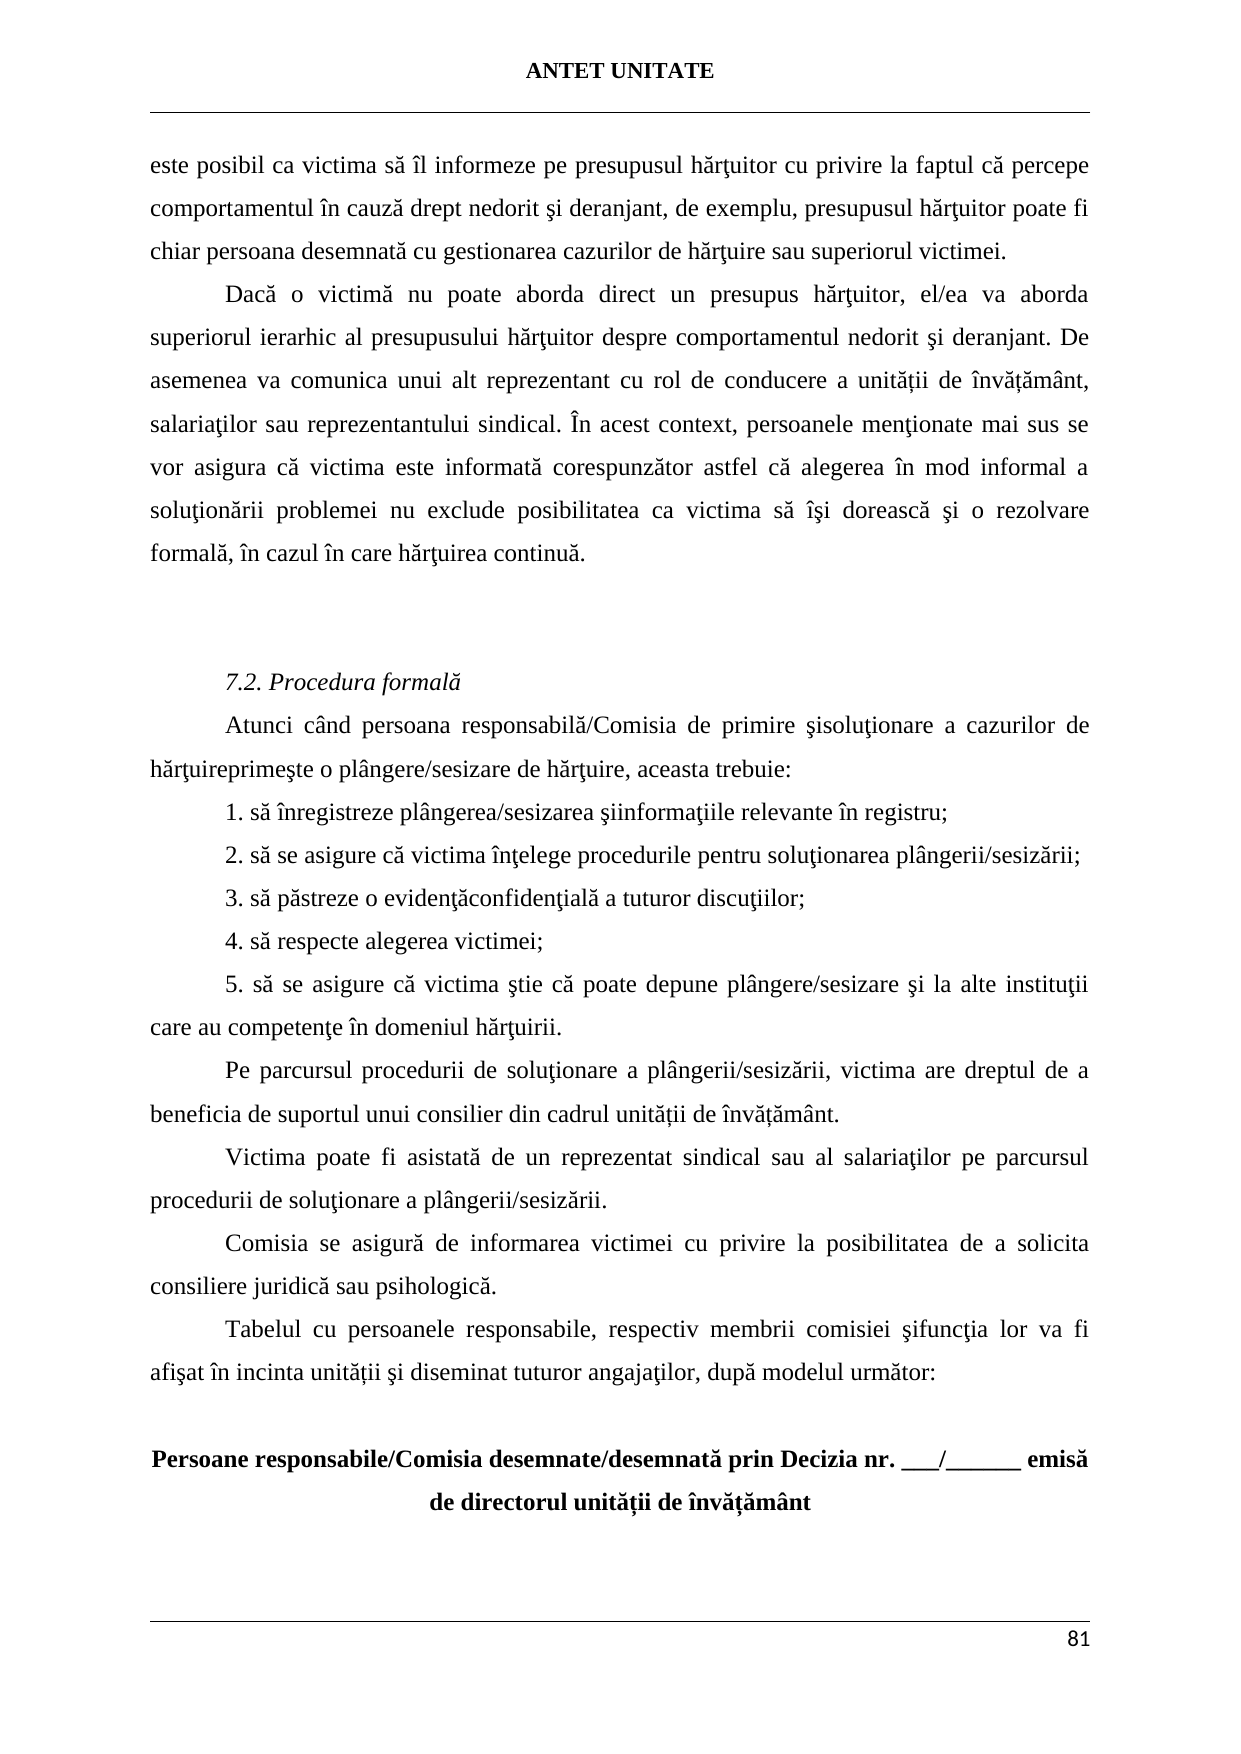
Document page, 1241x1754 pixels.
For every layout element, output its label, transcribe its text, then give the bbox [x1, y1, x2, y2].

text Comisia se asigură de informarea victimei cu privire la posibilitatea de a solicita consiliere juridică sau psihologică. [150, 1228, 1090, 1300]
text Atunci când persoana responsabilă/Comisia de primire şisoluţionare a cazurilor de hărţuireprimeşte o plângere/sesizare de hărţuire, aceasta trebuie: [150, 711, 1090, 782]
text 3. să păstreze o evidenţăconfidenţială a tuturor discuţiilor; [150, 883, 1090, 912]
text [150, 150, 1090, 265]
text 2. să se asigure că victima înţelege procedurile pentru soluţionarea plângerii/sesizării; [150, 840, 1090, 869]
text 5. să se asigure că victima ştie că poate depune plângere/sesizare şi la alte instituţii care au competenţe în domeniul hărţuirii. [150, 969, 1090, 1041]
text Dacă o victimă nu poate aborda direct un presupus hărţuitor, el/ea va aborda superiorul ierarhic al presupusului hărţuitor despre comportamentul nedorit şi deranjant. De asemenea va comunica unui alt reprezentant cu rol de conducere a unității de învățământ, salariaţilor sau reprezentantului sindical. În acest context, persoanele menţionate mai sus se vor asigura că victima este informată corespunzător astfel că alegerea în mod informal a soluţionării problemei nu exclude posibilitatea ca victima să îşi dorească şi o rezolvare formală, în cazul în care hărţuirea continuă. [150, 279, 1090, 567]
text Tabelul cu persoanele responsabile, respectiv membrii comisiei şifuncţia lor va fi afişat în incinta unității şi diseminat tuturor angajaţilor, după modelul următor: [150, 1314, 1090, 1386]
text 7.2. Procedura formală [150, 667, 1090, 696]
text Pe parcursul procedurii de soluţionare a plângerii/sesizării, victima are dreptul de a beneficia de suportul unui consilier din cadrul unității de învățământ. [150, 1056, 1090, 1127]
text Persoane responsabile/Comisia desemnate/desemnată prin Decizia nr. ___/______ emisă de directorul unității de învățământ [150, 1401, 1090, 1516]
text Victima poate fi asistată de un reprezentat sindical sau al salariaţilor pe parcursul procedurii de soluţionare a plângerii/sesizării. [150, 1142, 1090, 1214]
text 1. să înregistreze plângerea/sesizarea şiinformaţiile relevante în registru; [150, 797, 1090, 826]
text 4. să respecte alegerea victimei; [150, 926, 1090, 955]
